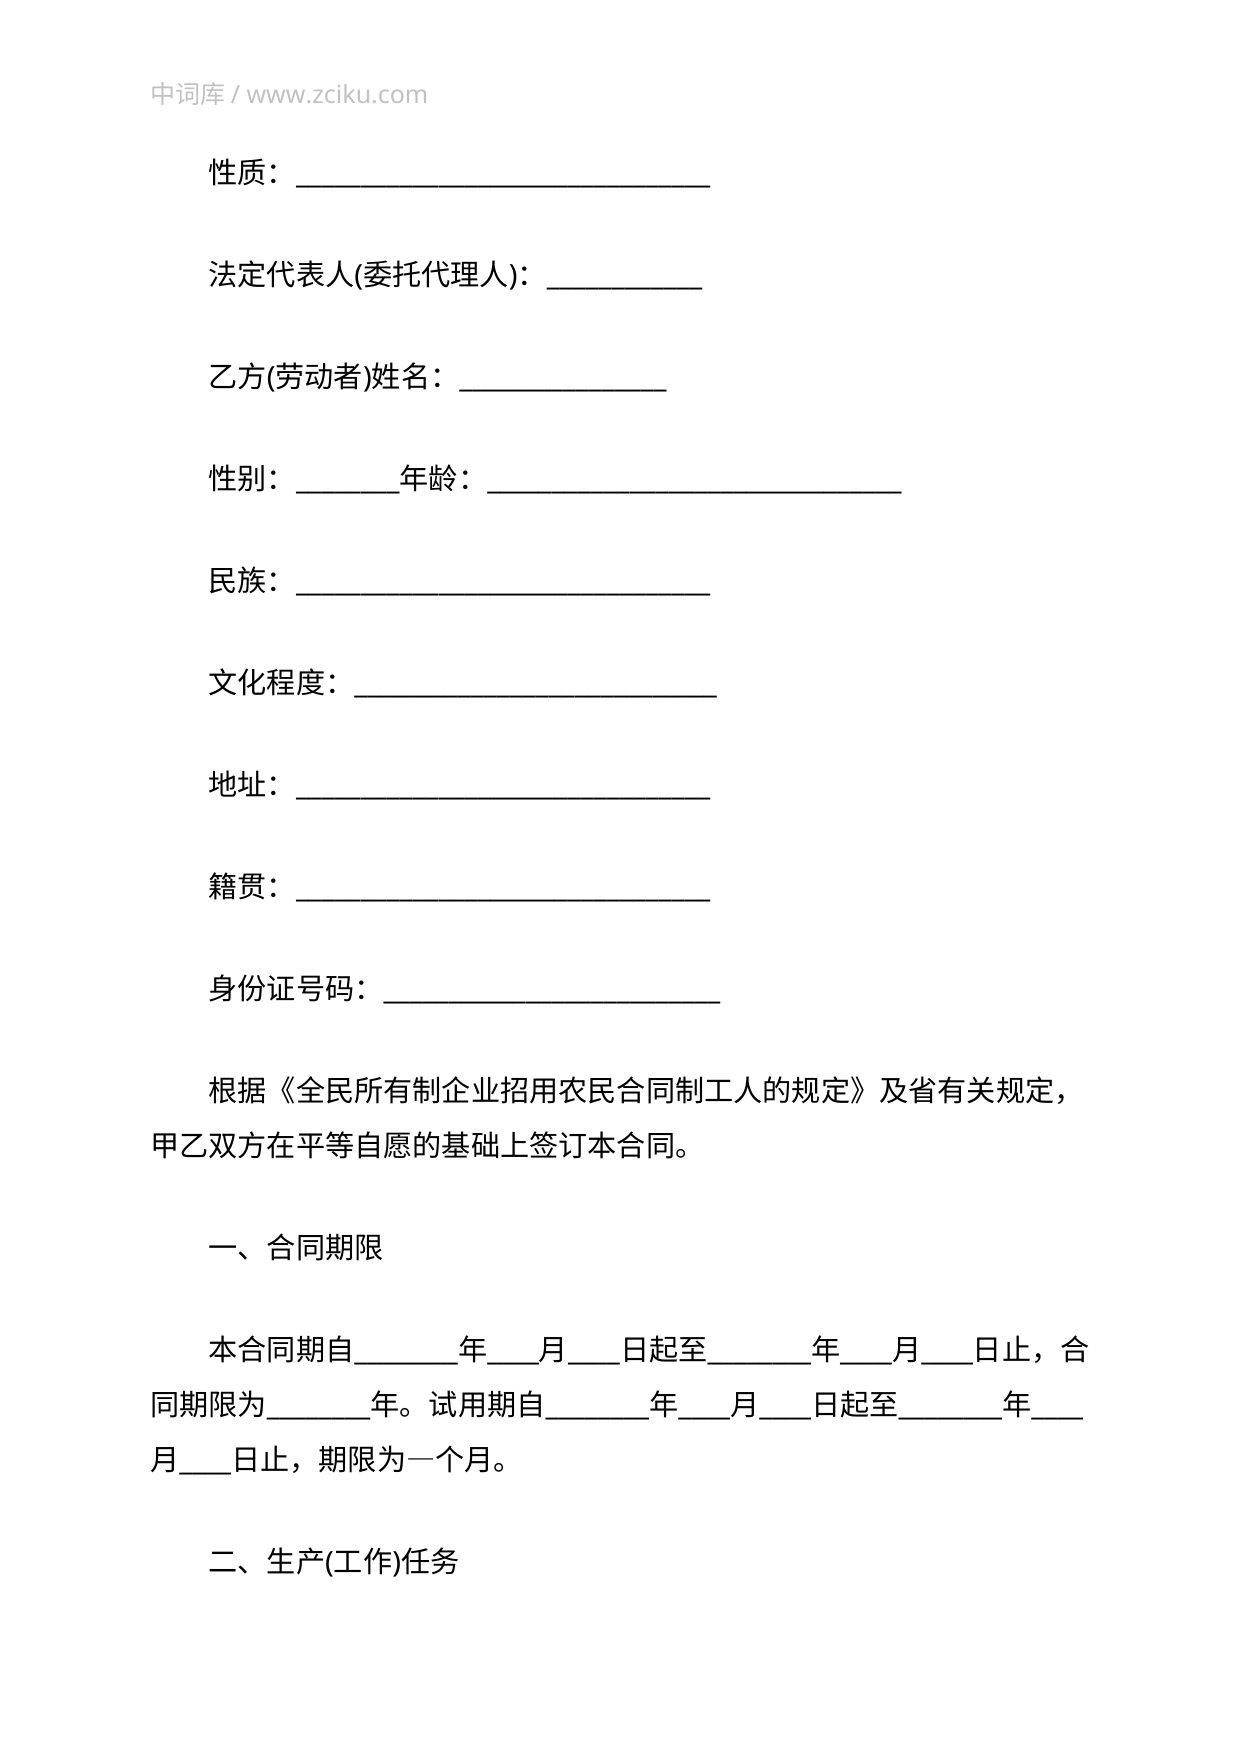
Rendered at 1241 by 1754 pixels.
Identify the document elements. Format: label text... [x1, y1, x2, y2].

text 身份证号码：__________________________ [150, 966, 1090, 1008]
text 性质：________________________________ [150, 150, 1090, 192]
text 一、合同期限 [150, 1224, 1090, 1267]
text 根据《全民所有制企业招用农民合同制工人的规定》及省有关规定，甲乙双方在平等自愿的基础上签订本合同。 [150, 1068, 1090, 1165]
text 本合同期自________年____月____日起至________年____月____日止，合同期限为________年。试用期自________年____月____日起至________年____月____日止，期限为—个月。 [150, 1326, 1090, 1479]
text 法定代表人(委托代理人)：____________ [150, 252, 1090, 294]
text 性别：________年龄：________________________________ [150, 456, 1090, 498]
text 乙方(劳动者)姓名：________________ [150, 354, 1090, 396]
text 地址：________________________________ [150, 762, 1090, 804]
text 籍贯：________________________________ [150, 864, 1090, 906]
text 民族：________________________________ [150, 558, 1090, 600]
text 二、生产(工作)任务 [150, 1538, 1090, 1581]
text 文化程度：____________________________ [150, 660, 1090, 702]
